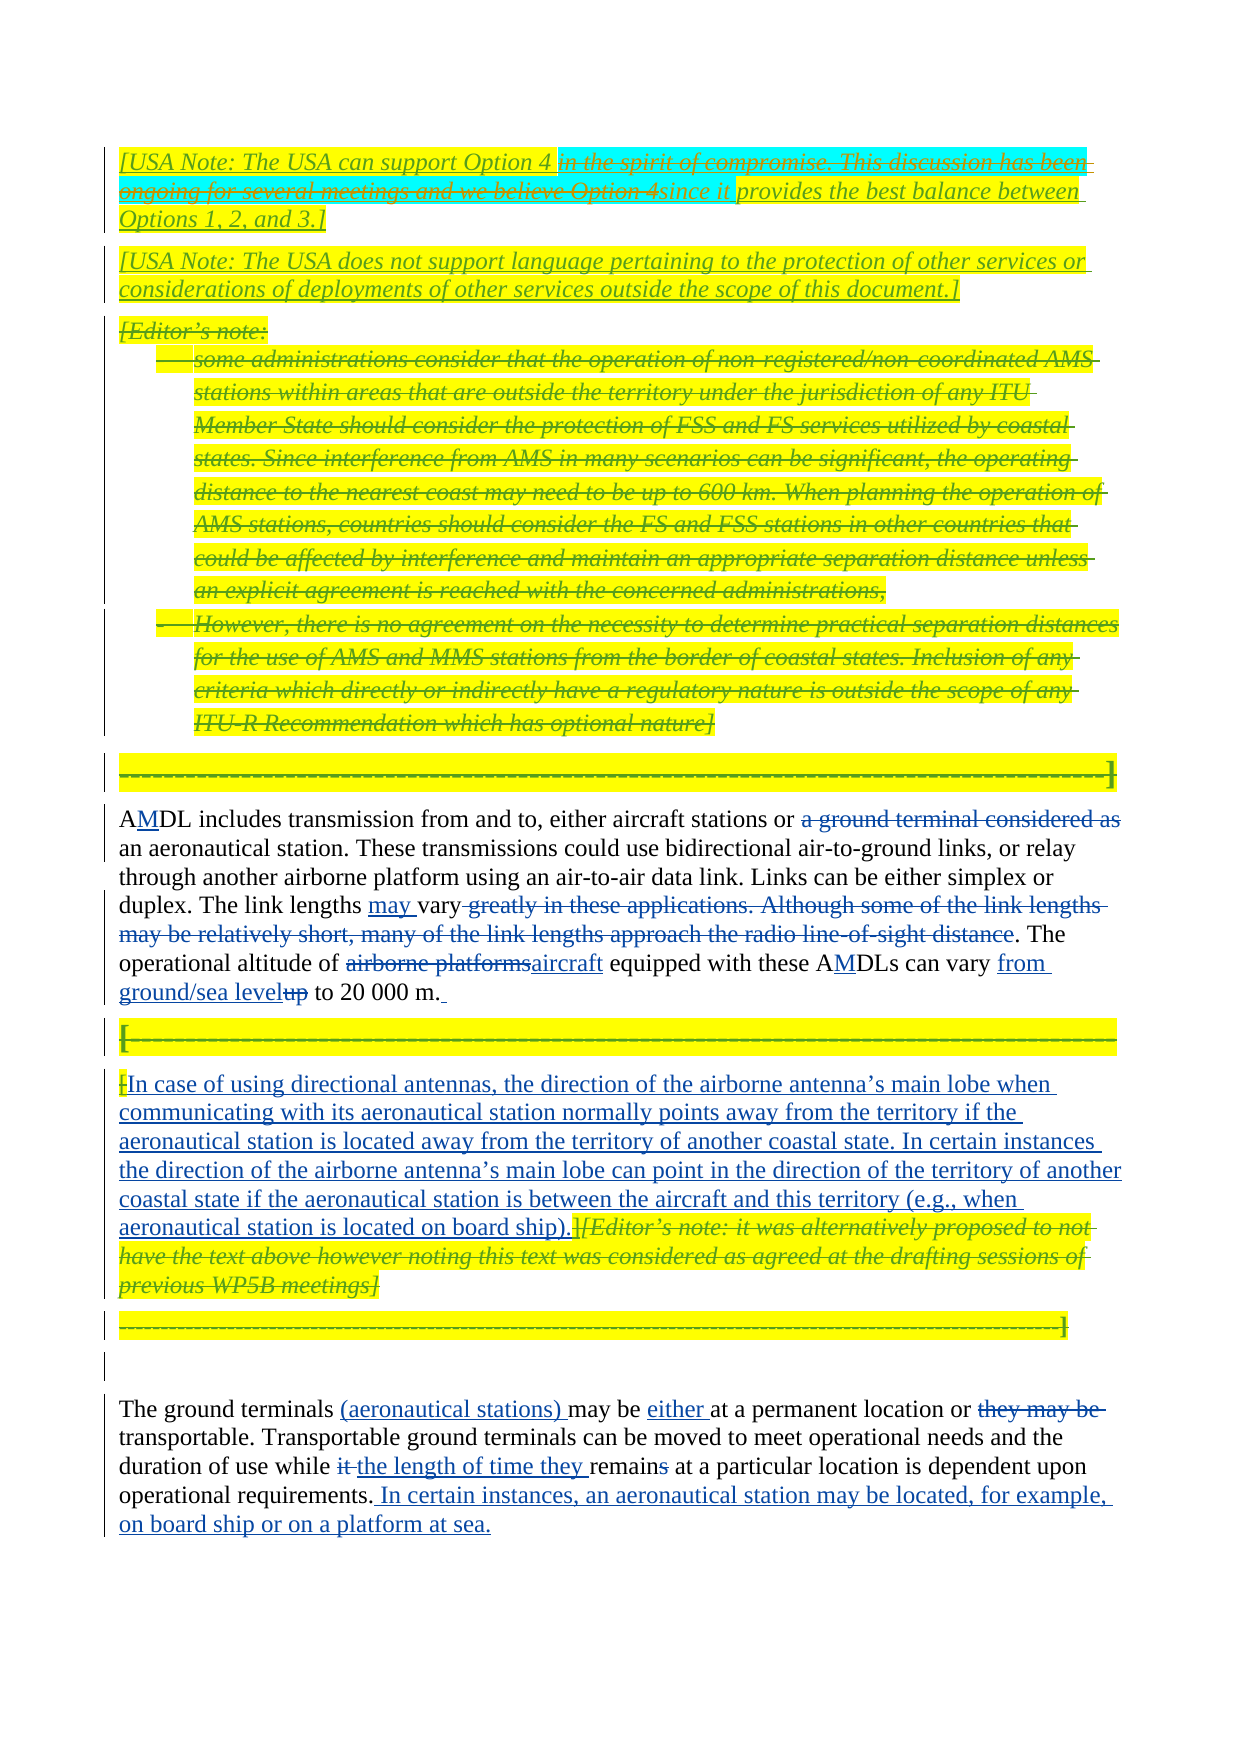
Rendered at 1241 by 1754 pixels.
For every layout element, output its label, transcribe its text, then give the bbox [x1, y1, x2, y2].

text ADL includes transmission from and to, either aircraft stations or an aeronautical station. These transmissions could use bidirectional air-to-ground links, or relay through another airborne platform using an air-to-air data link. Links can be either simplex or duplex. The link lengths vary. The operational altitude of equipped with these ADLs can vary to 20 000 m. [118, 804, 1122, 1005]
text The ground terminals may be at a permanent location or transportable. Transportable ground terminals can be moved to meet operational needs and the duration of use while remain at a particular location is dependent upon operational requirements. [118, 1394, 1122, 1537]
